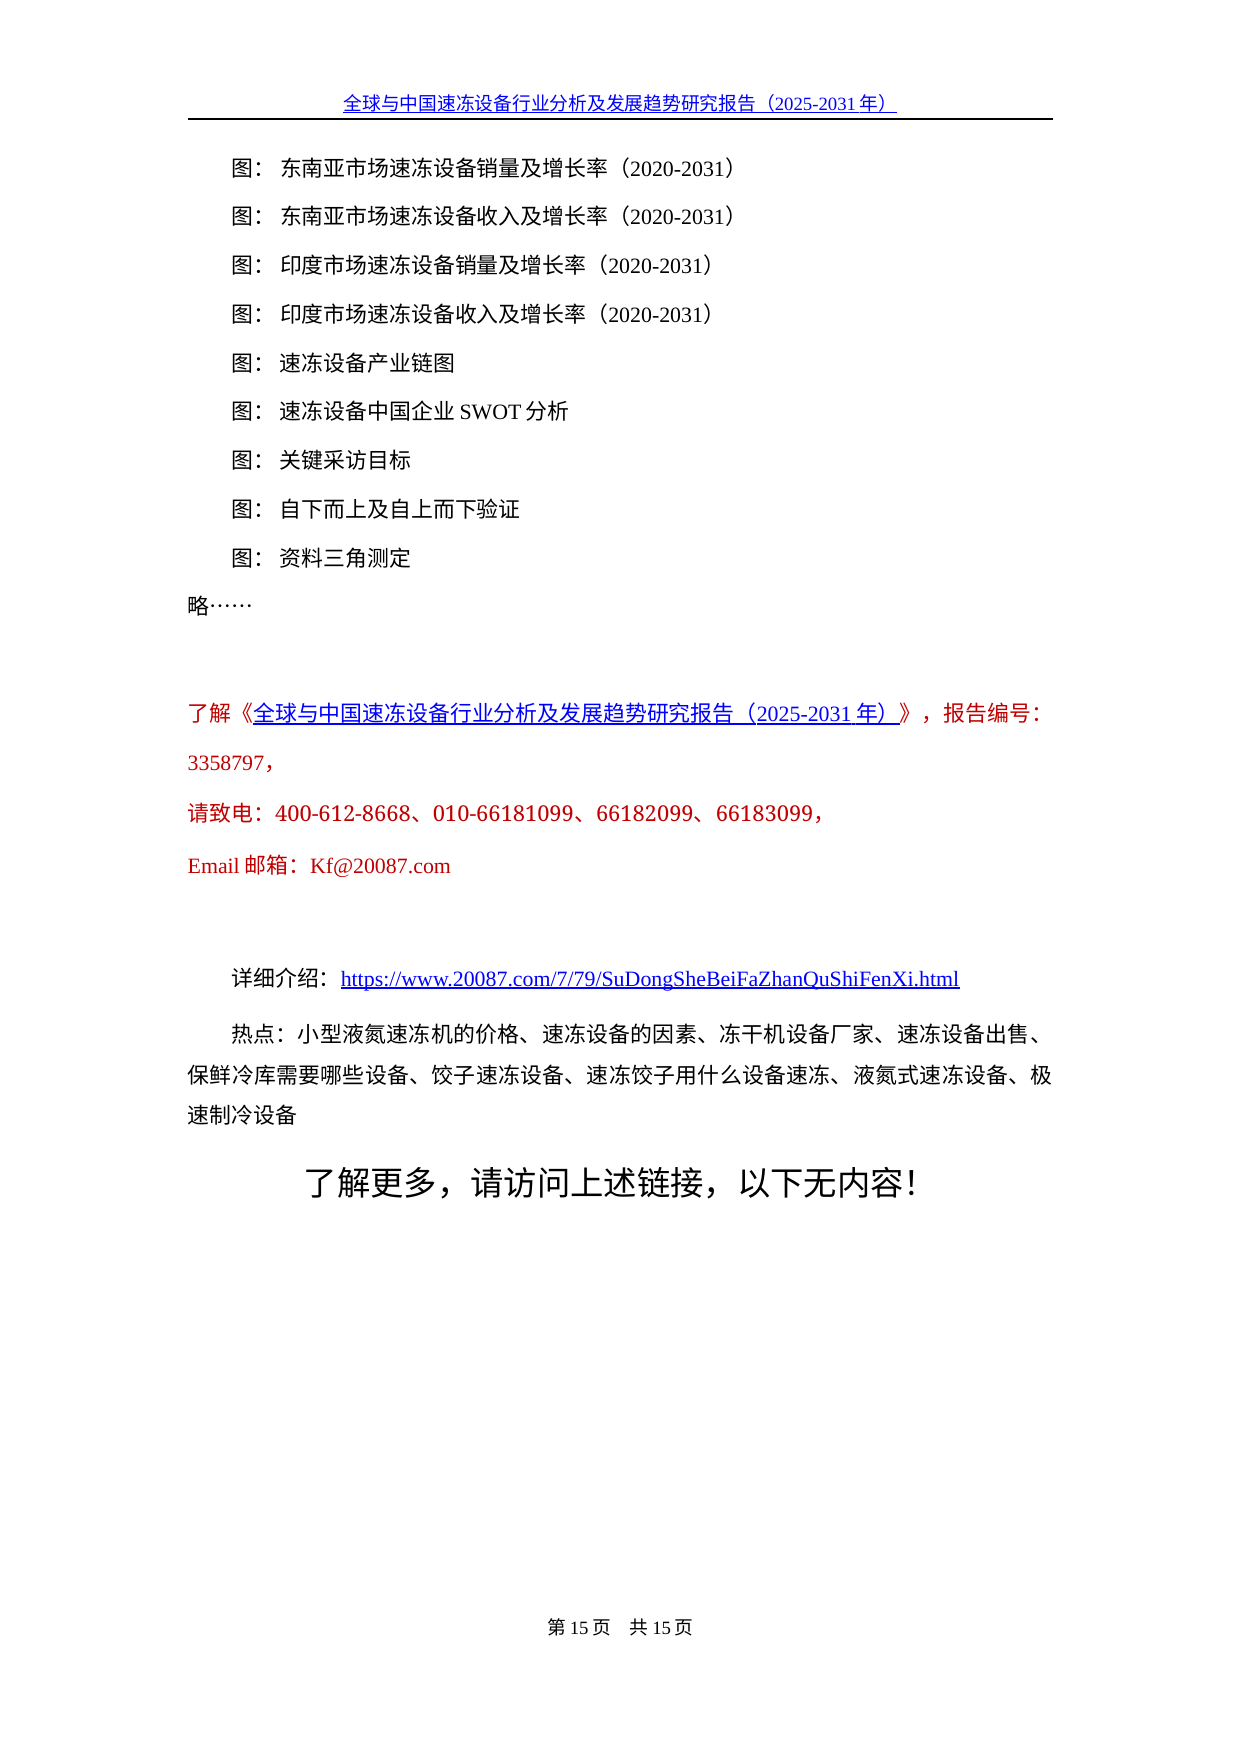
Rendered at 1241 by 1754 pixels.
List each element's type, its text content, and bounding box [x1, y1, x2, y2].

text 热点：小型液氮速冻机的价格、速冻设备的因素、冻干机设备厂家、速冻设备出售、保鲜冷库需要哪些设备、饺子速冻设备、速冻饺子用什么设备速冻、液氮式速冻设备、极速制冷设备 [187, 1017, 1053, 1131]
text 请致电：400-612-8668、010-66181099、66182099、66183099， [187, 796, 1053, 828]
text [187, 150, 1053, 621]
text 详细介绍：https://www.20087.com/7/79/SuDongSheBeiFaZhanQuShiFenXi.html [187, 960, 1053, 993]
text 了解《全球与中国速冻设备行业分析及发展趋势研究报告（2025-2031年）》，报告编号：3358797， [187, 695, 1053, 777]
title 了解更多，请访问上述链接，以下无内容！ [187, 1148, 1053, 1213]
text Email邮箱：Kf@20087.com [187, 847, 1053, 880]
